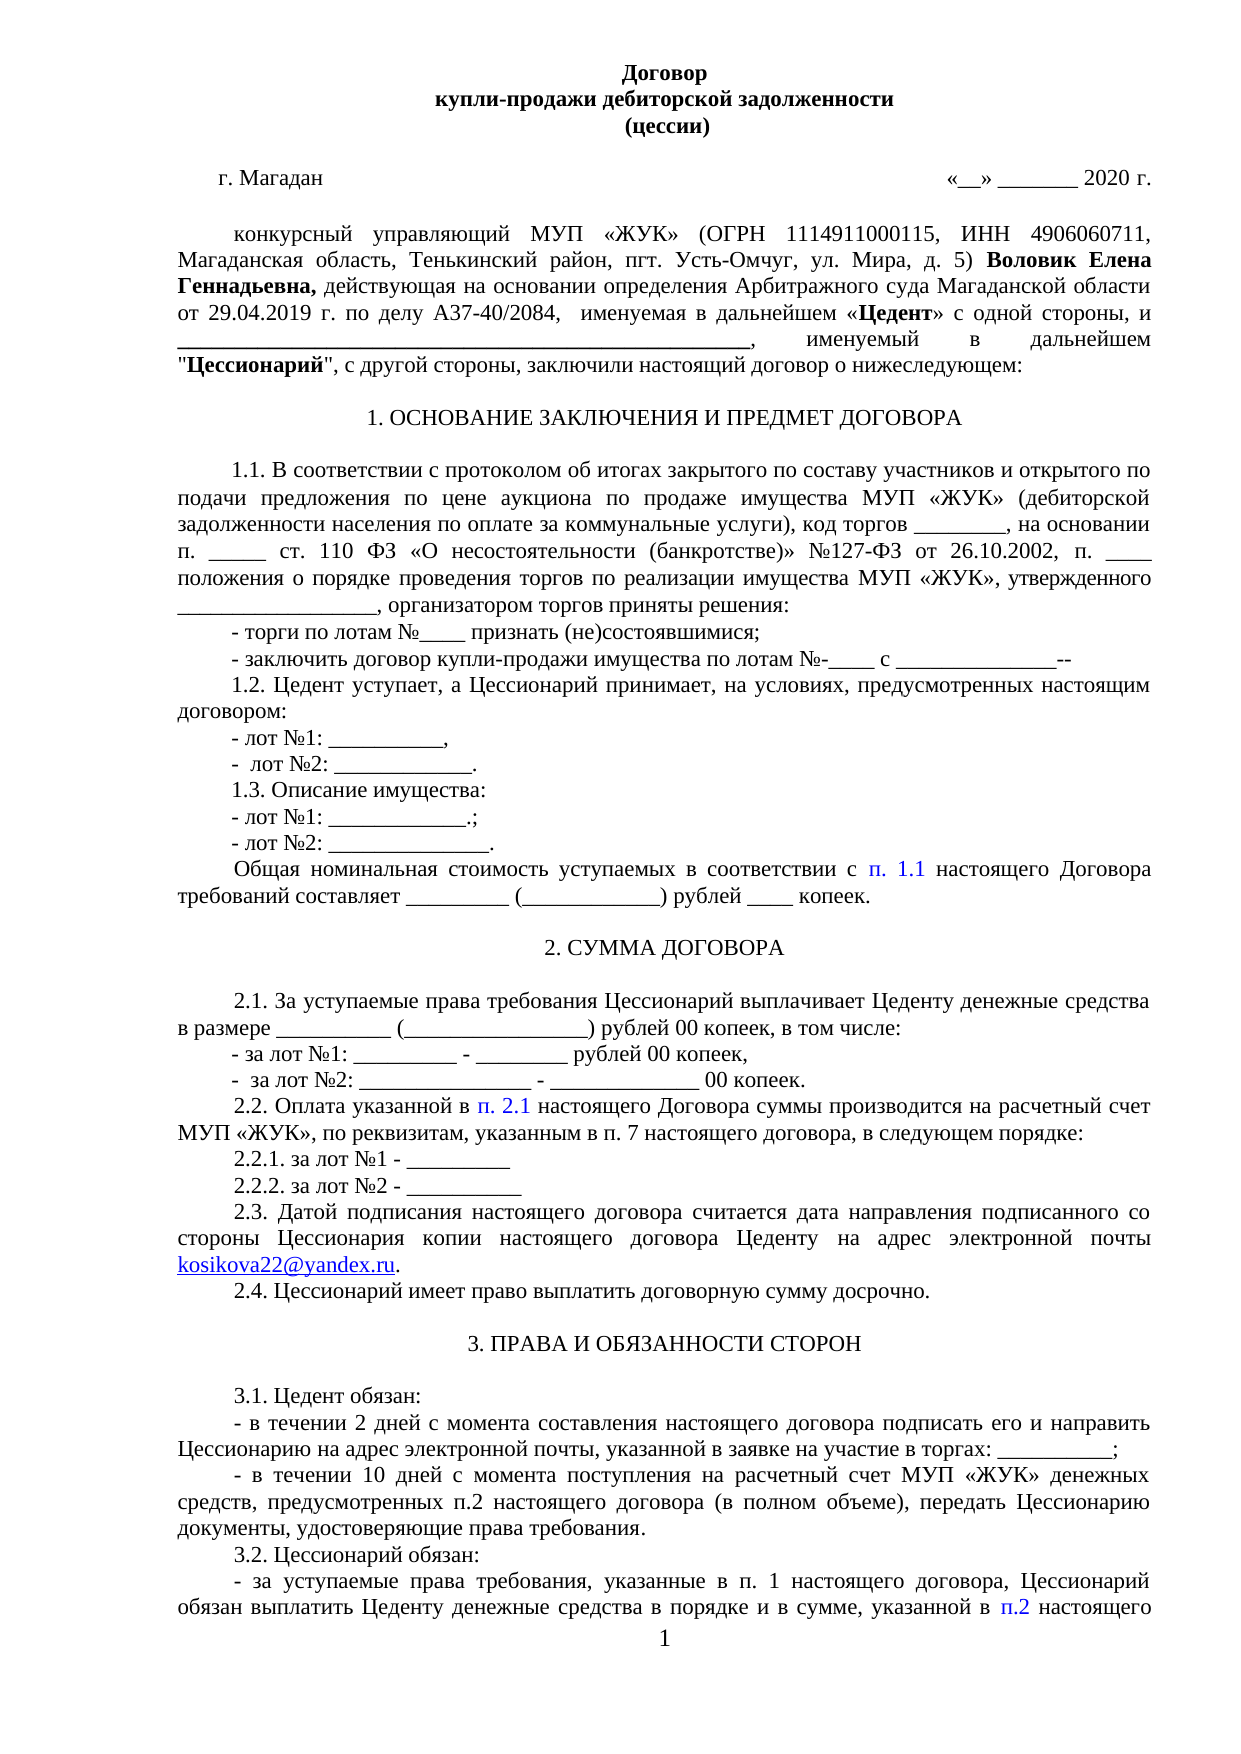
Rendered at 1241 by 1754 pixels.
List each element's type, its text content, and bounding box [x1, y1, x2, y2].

text 1.2. Цедент уступает, а Цессионарий принимает, на условиях, предусмотренных настоящим договором: [177, 671, 1152, 724]
text - за лот №1: _________ - ________ рублей 00 копеек, [177, 1040, 1152, 1066]
text 3. ПРАВА И ОБЯЗАННОСТИ СТОРОН [177, 1330, 1152, 1356]
text (цессии) [177, 112, 1152, 138]
text - лот №2: ____________. [177, 750, 1152, 776]
text купли-продажи дебиторской задолженности [177, 85, 1152, 112]
text 2.2.1. за лот №1 - _________ [177, 1145, 1152, 1172]
text Общая номинальная стоимость уступаемых в соответствии с п. 1.1 настоящего Договора требований составляет _________ (____________) рублей ____ копеек. [177, 855, 1152, 908]
text г. Магадан «__» _______ 2020 г. [177, 164, 1152, 219]
text 2.2.2. за лот №2 - __________ [177, 1172, 1152, 1198]
text - в течении 10 дней с момента поступления на расчетный счет МУП «ЖУК» денежных средств, предусмотренных п.2 настоящего договора (в полном объеме), передать Цессионарию документы, удостоверяющие права требования. [177, 1462, 1152, 1541]
text - лот №1: __________, [177, 724, 1152, 750]
text Договор [177, 59, 1152, 85]
text - лот №2: ______________. [177, 829, 1152, 855]
text 2.2. Оплата указанной в п. 2.1 настоящего Договора суммы производится на расчетный счет МУП «ЖУК», по реквизитам, указанным в п. 7 настоящего договора, в следующем порядке: [177, 1093, 1152, 1145]
text 1.1. В соответствии с протоколом об итогах закрытого по составу участников и открытого по подачи предложения по цене аукциона по продаже имущества МУП «ЖУК» (дебиторской задолженности населения по оплате за коммунальные услуги), код торгов ________, на основании п. _____ ст. 110 ФЗ «О несостоятельности (банкротстве)» №127-ФЗ от 26.10.2002, п. ____ положения о порядке проведения торгов по реализации имущества МУП «ЖУК», утвержденного __________________, организатором торгов приняты решения: [177, 456, 1152, 618]
text 1.3. Описание имущества: [177, 776, 1152, 803]
text - торги по лотам №____ признать (не)состоявшимися; [177, 618, 1152, 644]
text 3.1. Цедент обязан: [177, 1382, 1152, 1409]
text - лот №1: ____________.; [177, 803, 1152, 829]
text 2.4. Цессионарий имеет право выплатить договорную сумму досрочно. [177, 1277, 1152, 1303]
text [177, 1567, 1152, 1620]
text 2.1. За уступаемые права требования Цессионарий выплачивает Цеденту денежные средства в размере __________ (________________) рублей 00 копеек, в том числе: [177, 987, 1152, 1040]
text конкурсный управляющий МУП «ЖУК» (ОГРН 1114911000115, ИНН 4906060711, Магаданская область, Тенькинский район, пгт. Усть-Омчуг, ул. Мира, д. 5) Воловик Елена Геннадьевна, действующая на основании определения Арбитражного суда Магаданской области от 29.04.2019 г. по делу А37-40/2084, именуемая в дальнейшем «Цедент» с одной стороны, и __________________________________________________, именуемый в дальнейшем "Цессионарий", с другой стороны, заключили настоящий договор о нижеследующем: [177, 219, 1152, 378]
text - заключить договор купли-продажи имущества по лотам №-____ с ______________-- [177, 644, 1152, 671]
text - в течении 2 дней с момента составления настоящего договора подписать его и направить Цессионарию на адрес электронной почты, указанной в заявке на участие в торгах: __________; [177, 1409, 1152, 1462]
text 2.3. Датой подписания настоящего договора считается дата направления подписанного со стороны Цессионария копии настоящего договора Цеденту на адрес электронной почты kosikova22@yandex.ru. [177, 1198, 1152, 1277]
text 1. ОСНОВАНИЕ ЗАКЛЮЧЕНИЯ И ПРЕДМЕТ ДОГОВОРА [177, 404, 1152, 430]
text 2. СУММА ДОГОВОРА [177, 934, 1152, 961]
text 3.2. Цессионарий обязан: [177, 1541, 1152, 1567]
text - за лот №2: _______________ - _____________ 00 копеек. [177, 1066, 1152, 1093]
